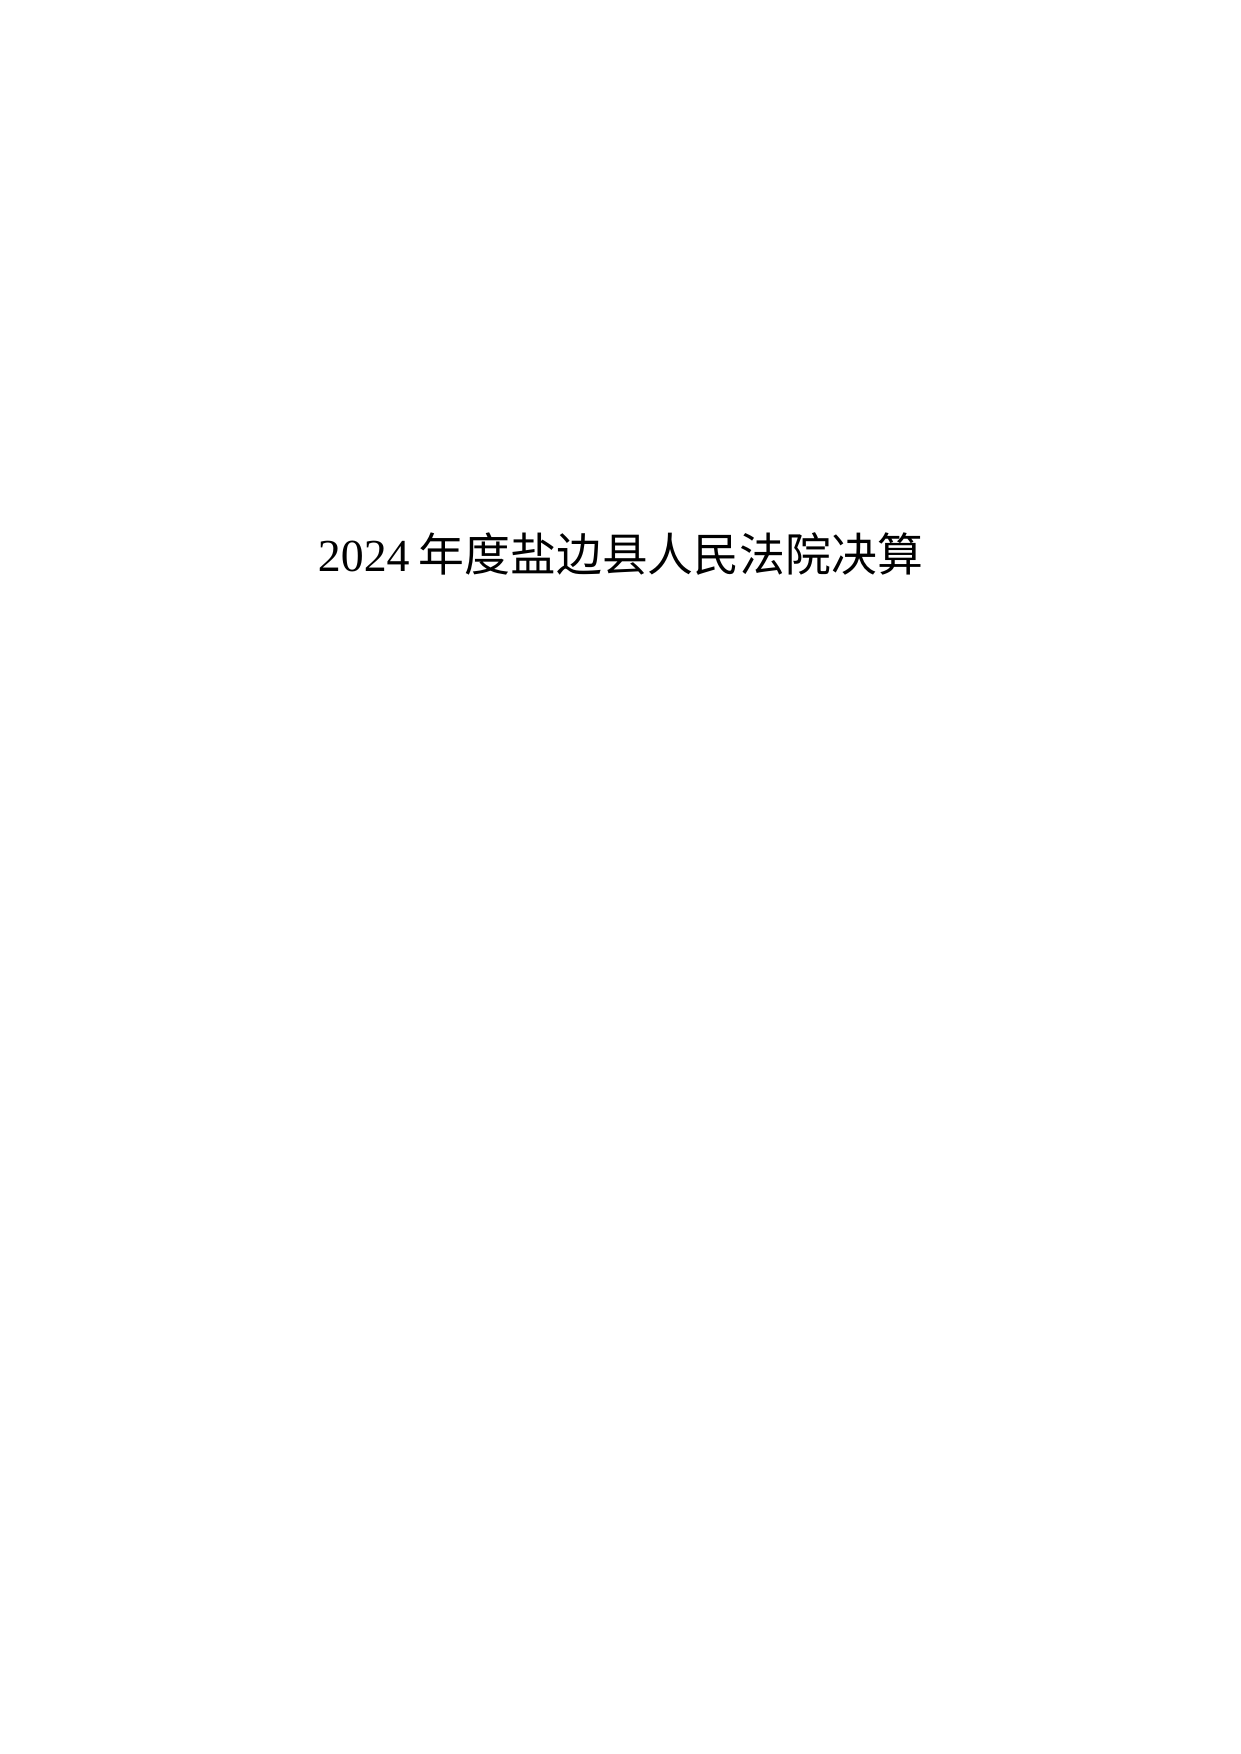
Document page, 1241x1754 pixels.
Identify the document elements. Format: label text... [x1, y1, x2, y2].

text 2024年度盐边县人民法院决算 [187, 503, 1053, 600]
